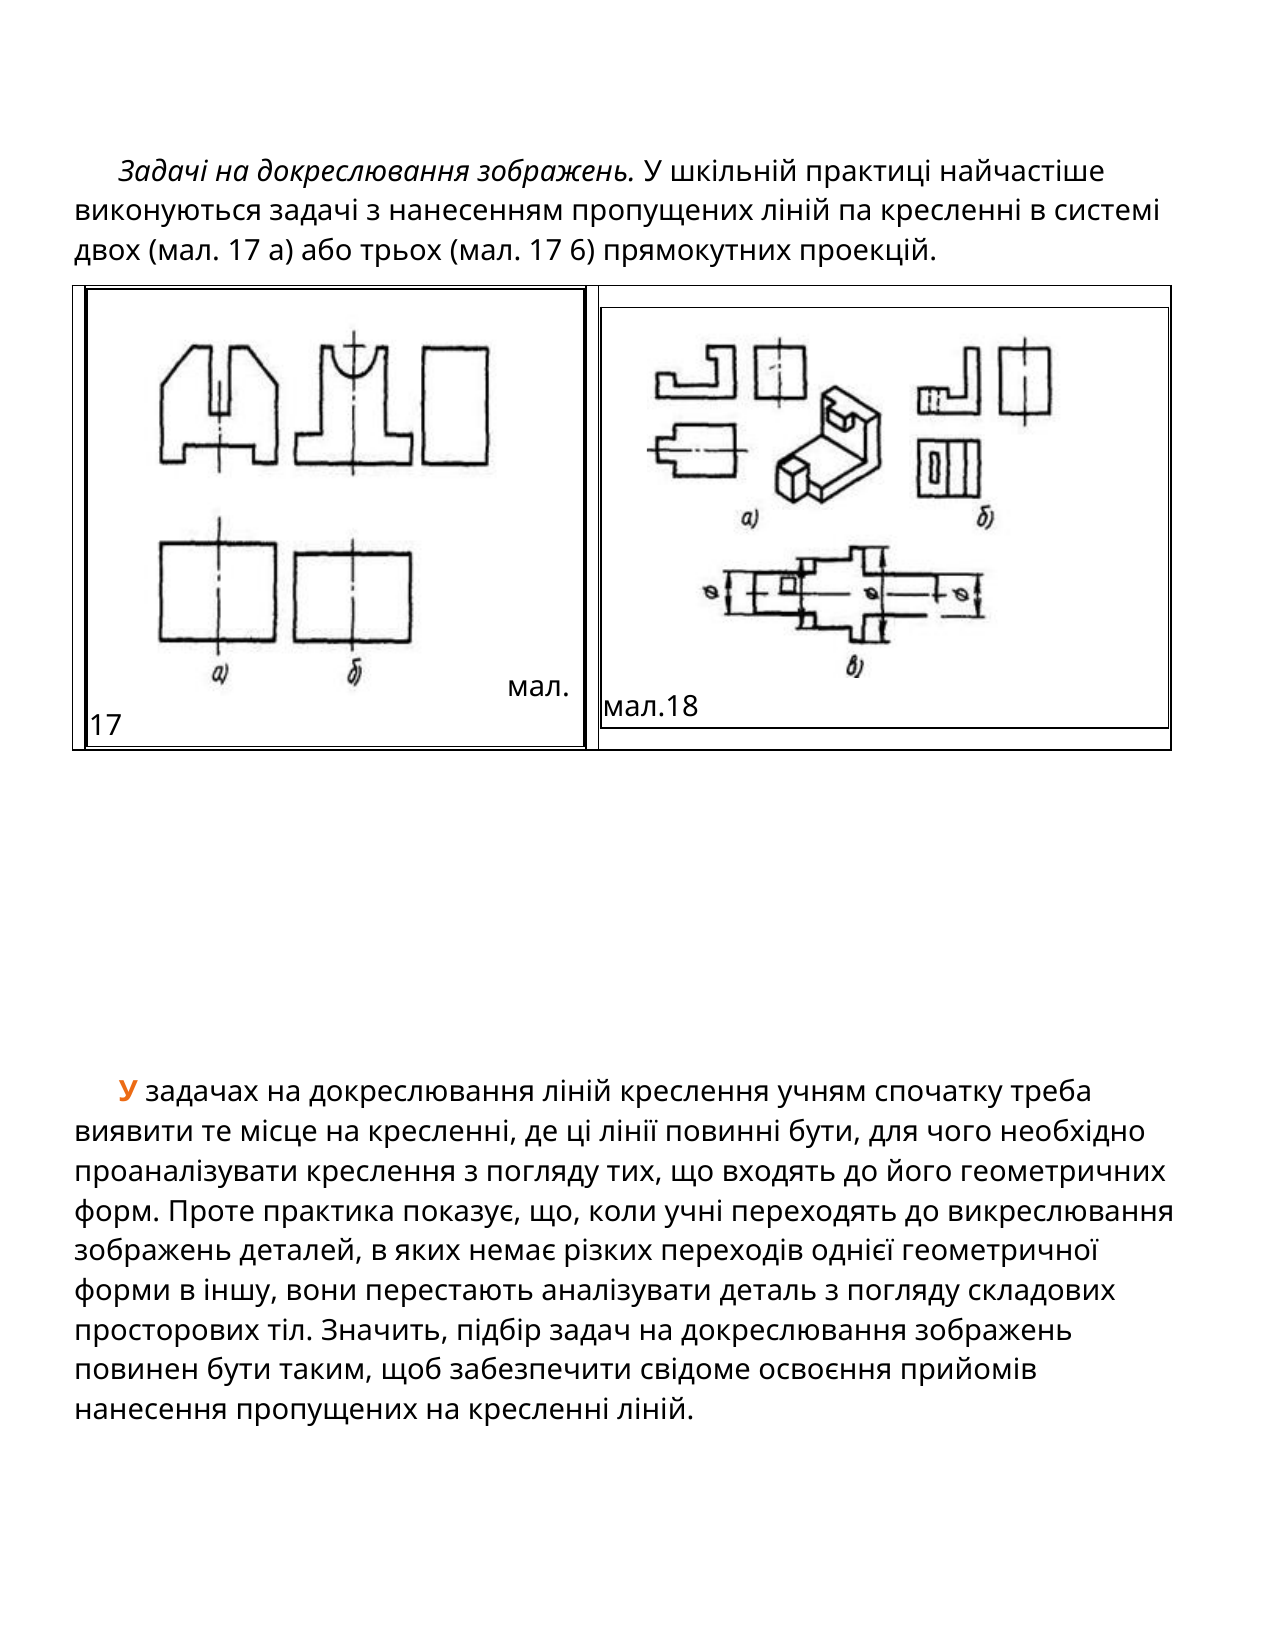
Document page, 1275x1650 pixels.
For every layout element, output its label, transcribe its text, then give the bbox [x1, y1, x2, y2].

text У задачах на докреслювання ліній креслення учням спочатку треба виявити те місце на кресленні, де ці лінії повинні бути, для чого необхідно проаналізувати креслення з погляду тих, що входять до його геометричних форм. Проте практика показує, що, коли учні переходять до викреслювання зображень деталей, в яких немає різких переходів однієї геометричної форми в іншу, вони перестають аналізувати деталь з погляду складових просторових тіл. Значить, підбір задач на докреслювання зображень повинен бути таким, щоб забезпечити свідоме освоєння прийомів нанесення пропущених на кресленні ліній. [74, 1071, 1195, 1428]
picture [133, 291, 500, 696]
table_cell [73, 286, 84, 749]
table_cell [88, 290, 583, 746]
table_cell [599, 286, 1170, 749]
picture [646, 309, 1065, 678]
text Задачі на докреслювання зображень. У шкільній практиці найчастіше виконуються задачі з нанесенням пропущених ліній па кресленні в системі двох (мал. 17 а) або трьох (мал. 17 6) прямокутних проекцій. [74, 150, 1195, 269]
table_cell [587, 286, 598, 749]
